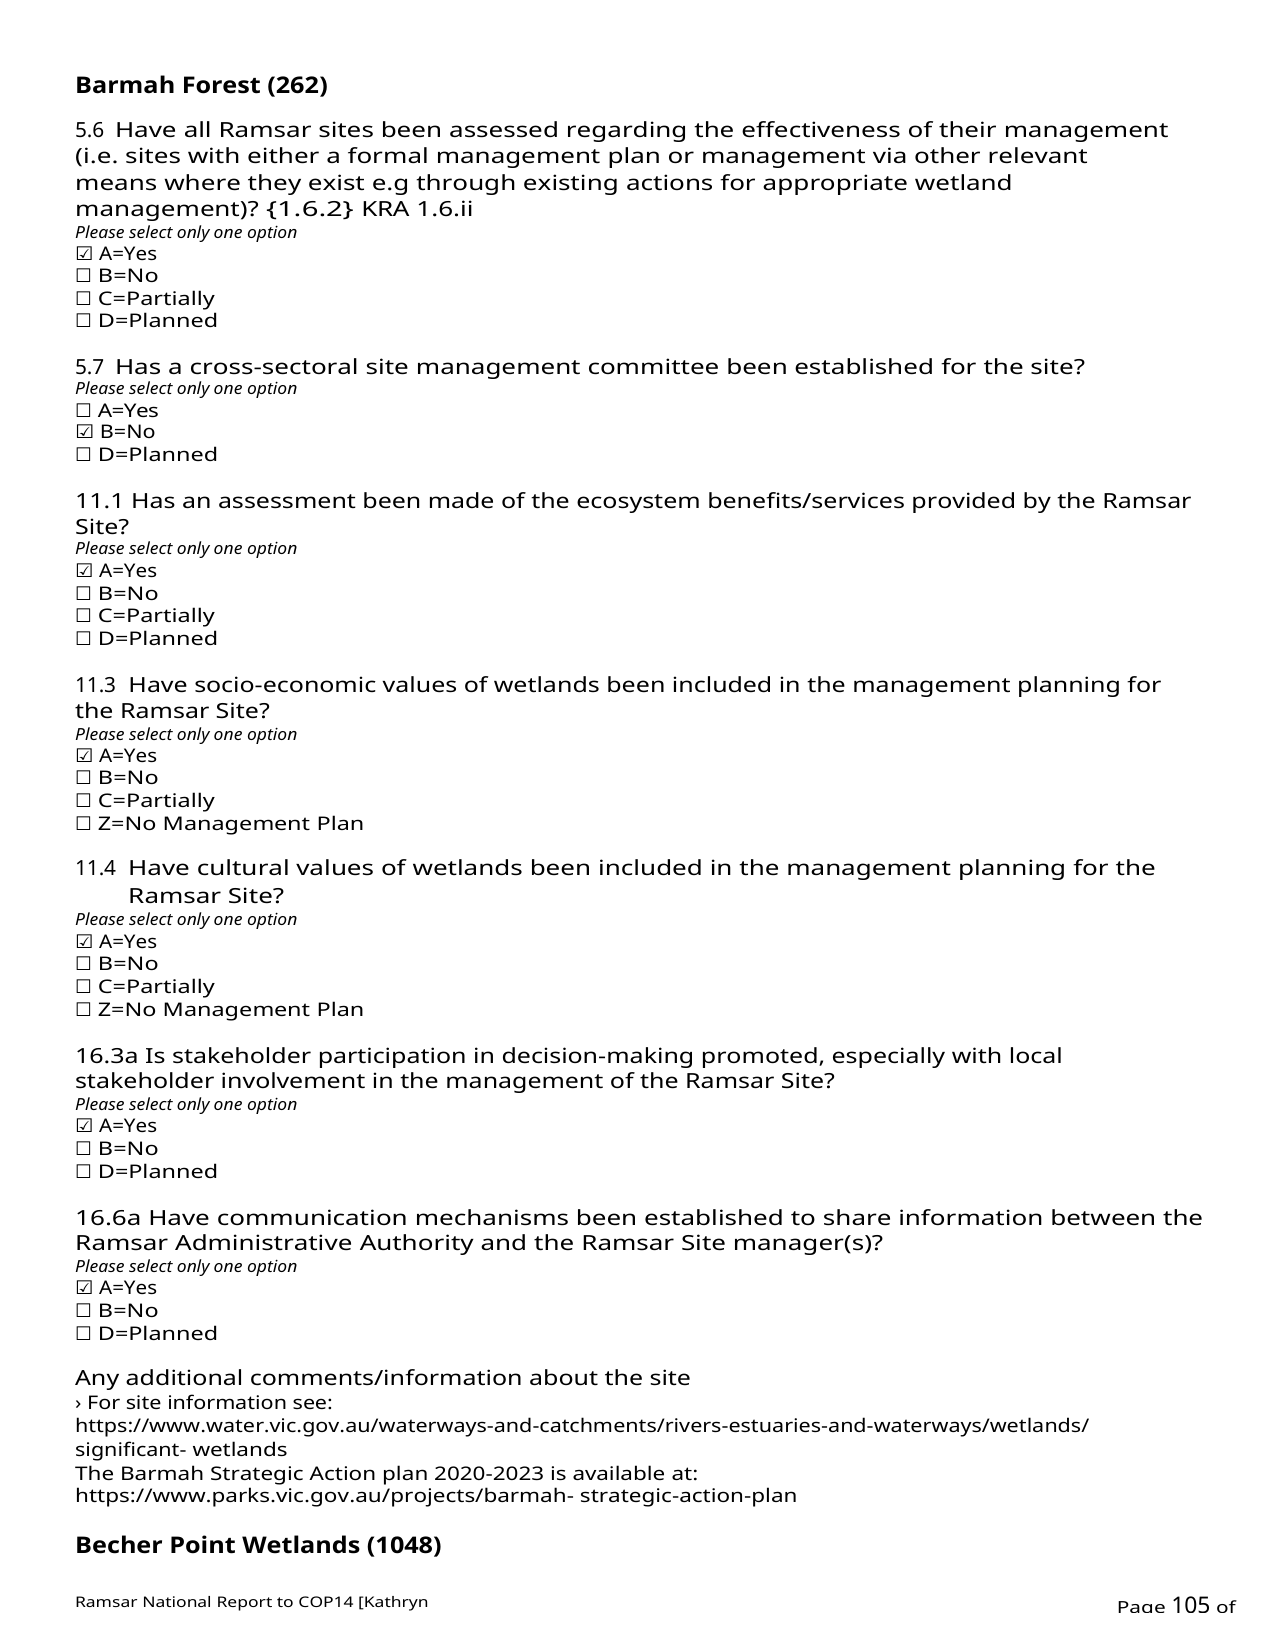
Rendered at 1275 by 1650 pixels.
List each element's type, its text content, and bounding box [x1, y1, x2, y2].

list B=No [75, 1299, 1210, 1322]
list B=No [75, 767, 1210, 789]
list Z=No Management Plan [75, 998, 1210, 1021]
subtitle 16.6a Have communication mechanisms been established to share information between the Ramsar Administrative Authority and the Ramsar Site manager(s)? [75, 1204, 1210, 1257]
text The Barmah Strategic Action plan 2020-2023 is available at: https://www.parks.vic.gov.au/projects/barmah- strategic-action-plan [75, 1462, 1083, 1508]
subtitle Barmah Forest (262) [75, 69, 1210, 101]
subtitle Any additional comments/information about the site [75, 1365, 1210, 1391]
text ☑ A=Yes [75, 1276, 1210, 1299]
subtitle 11.1 Has an assessment been made of the ecosystem benefits/services provided by the Ramsar Site? [75, 487, 1210, 539]
text Please select only one option [75, 910, 1210, 930]
list D=Planned [75, 627, 1210, 650]
list D=Planned [75, 1322, 1210, 1345]
text ☑ A=Yes [75, 559, 1210, 582]
text Please select only one option [75, 223, 1210, 242]
list D=Planned [75, 1160, 1210, 1183]
list Z=No Management Plan [75, 812, 1210, 835]
text ☑ B=No [75, 422, 1210, 443]
list C=Partially [75, 287, 1210, 309]
list D=Planned [75, 443, 1210, 466]
text › For site information see: [75, 1391, 1210, 1414]
subtitle Have cultural values of wetlands been included in the management planning for the Ramsar Site? [75, 853, 1210, 909]
subtitle Have socio-economic values of wetlands been included in the management planning for the Ramsar Site? [75, 672, 1175, 724]
text ☑ A=Yes [75, 744, 1210, 767]
list C=Partially [75, 789, 1210, 812]
list C=Partially [75, 604, 1210, 627]
list C=Partially [75, 975, 1210, 998]
text https://www.water.vic.gov.au/waterways-and-catchments/rivers-estuaries-and-waterways/wetlands/significant- wetlands [75, 1414, 1182, 1461]
list A=Yes [75, 398, 1210, 422]
list B=No [75, 582, 1210, 604]
text Please select only one option [75, 724, 1210, 744]
text ☑ A=Yes [75, 930, 1210, 953]
text ☑ A=Yes [75, 1114, 1210, 1137]
text Please select only one option [75, 379, 1210, 398]
list B=No [75, 953, 1210, 975]
list B=No [75, 265, 1210, 287]
text Please select only one option [75, 1095, 1210, 1114]
subtitle Have all Ramsar sites been assessed regarding the effectiveness of their management (i.e. sites with either a formal management plan or management via other relevant means where they exist e.g through existing actions for appropriate wetland management)? {1.6.2} KRA 1.6.ii [75, 117, 1173, 223]
subtitle Has a cross-sectoral site management committee been established for the site? [75, 353, 1210, 379]
list B=No [75, 1137, 1210, 1160]
subtitle 16.3a Is stakeholder participation in decision-making promoted, especially with local stakeholder involvement in the management of the Ramsar Site? [75, 1042, 1182, 1095]
subtitle Becher Point Wetlands (1048) [75, 1529, 1210, 1560]
text Please select only one option [75, 539, 1210, 558]
list D=Planned [75, 309, 1210, 332]
text ☑ A=Yes [75, 242, 1210, 265]
text Please select only one option [75, 1257, 1210, 1276]
